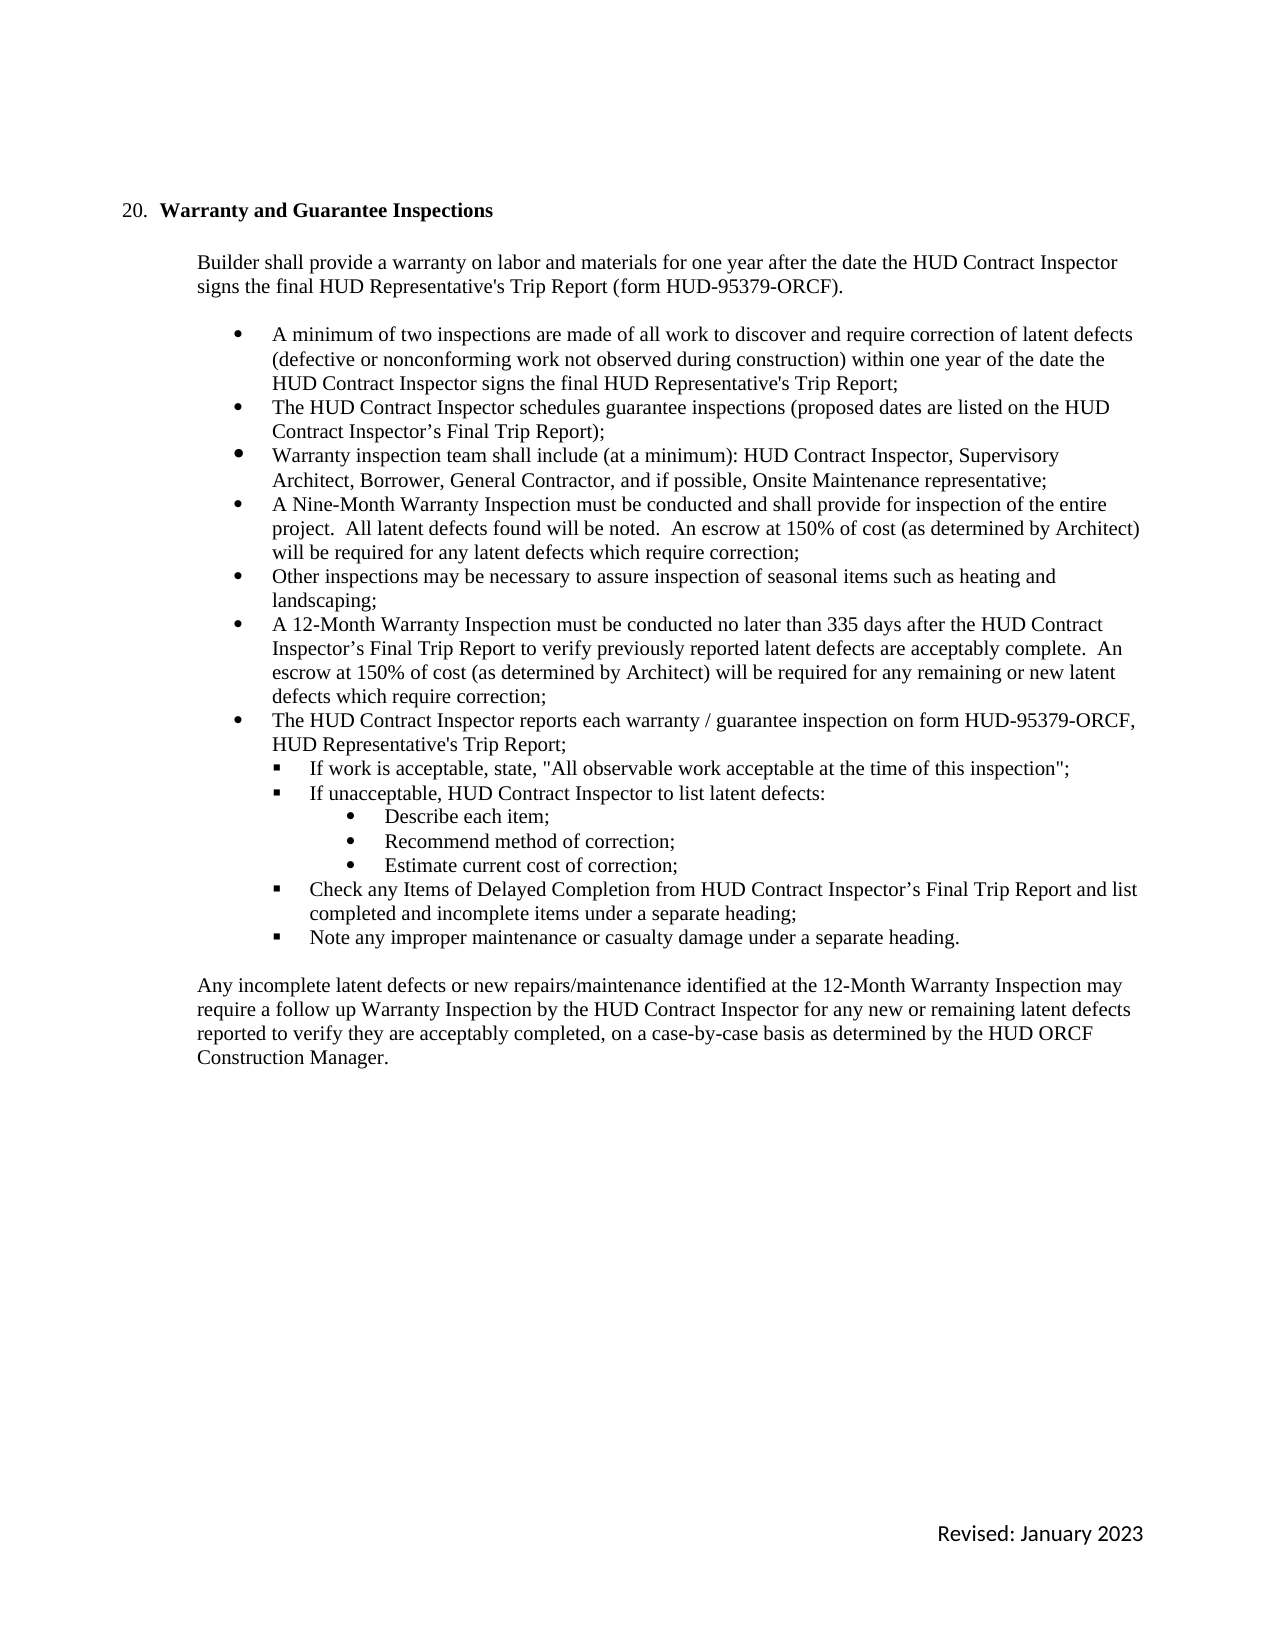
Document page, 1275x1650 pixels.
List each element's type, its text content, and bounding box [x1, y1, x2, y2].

list Recommend method of correction; [347, 828, 1144, 853]
list Estimate current cost of correction; [347, 853, 1144, 877]
text Builder shall provide a warranty on labor and materials for one year after the date the HUD Contract Inspector signs the final HUD Representative's Trip Report (form HUD-95379-ORCF). [197, 250, 1144, 298]
list Check any Items of Delayed Completion from HUD Contract Inspector’s Final Trip Report and list completed and incomplete items under a separate heading; [272, 877, 1144, 925]
list A Nine-Month Warranty Inspection must be conducted and shall provide for inspection of the entire project. All latent defects found will be noted. An escrow at 150% of cost (as determined by Architect) will be required for any latent defects which require correction; [234, 492, 1144, 564]
list If unacceptable, HUD Contract Inspector to list latent defects: [272, 780, 1144, 804]
list A 12-Month Warranty Inspection must be conducted no later than 335 days after the HUD Contract Inspector’s Final Trip Report to verify previously reported latent defects are acceptably complete. An escrow at 150% of cost (as determined by Architect) will be required for any remaining or new latent defects which require correction; [234, 612, 1144, 708]
list Describe each item; [347, 804, 1144, 828]
list Warranty inspection team shall include (at a minimum): HUD Contract Inspector, Supervisory Architect, Borrower, General Contractor, and if possible, Onsite Maintenance representative; [234, 443, 1144, 492]
list Note any improper maintenance or casualty damage under a separate heading. [272, 925, 1144, 949]
list A minimum of two inspections are made of all work to discover and require correction of latent defects (defective or nonconforming work not observed during construction) within one year of the date the HUD Contract Inspector signs the final HUD Representative's Trip Report; [234, 322, 1144, 394]
list If work is acceptable, state, "All observable work acceptable at the time of this inspection"; [272, 756, 1144, 780]
list The HUD Contract Inspector reports each warranty / guarantee inspection on form HUD-95379-ORCF, HUD Representative's Trip Report; [234, 708, 1144, 756]
text Any incomplete latent defects or new repairs/maintenance identified at the 12-Month Warranty Inspection may require a follow up Warranty Inspection by the HUD Contract Inspector for any new or remaining latent defects reported to verify they are acceptably completed, on a case-by-case basis as determined by the HUD ORCF Construction Manager. [197, 973, 1144, 1069]
list Other inspections may be necessary to assure inspection of seasonal items such as heating and landscaping; [234, 564, 1144, 612]
list Warranty and Guarantee Inspections [122, 198, 1144, 222]
list The HUD Contract Inspector schedules guarantee inspections (proposed dates are listed on the HUD Contract Inspector’s Final Trip Report); [234, 394, 1144, 443]
